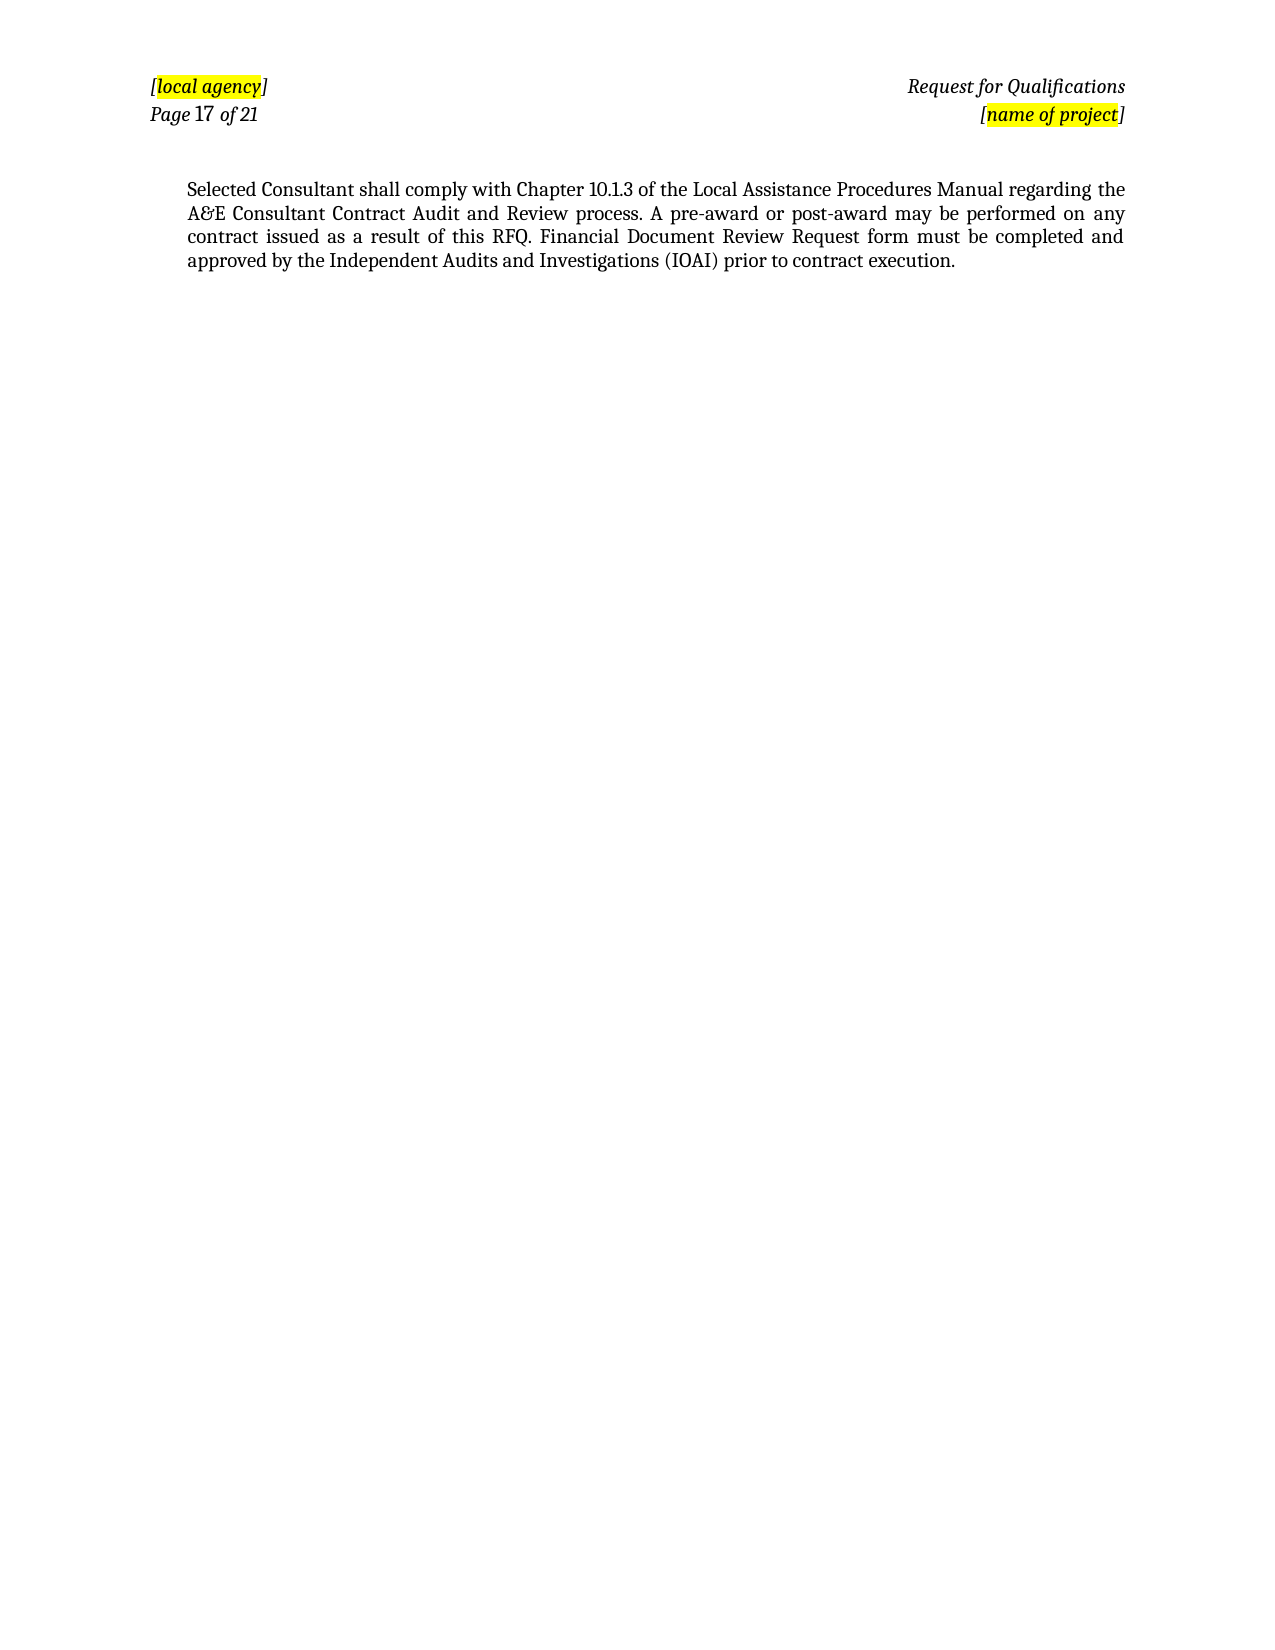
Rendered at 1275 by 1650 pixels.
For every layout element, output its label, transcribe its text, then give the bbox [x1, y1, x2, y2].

text Selected Consultant shall comply with Chapter 10.1.3 of the Local Assistance Procedures Manual regarding the A&E Consultant Contract Audit and Review process. A pre-award or post-award may be performed on any contract issued as a result of this RFQ. Financial Document Review Request form must be completed and approved by the Independent Audits and Investigations (IOAI) prior to contract execution. [187, 177, 1125, 273]
